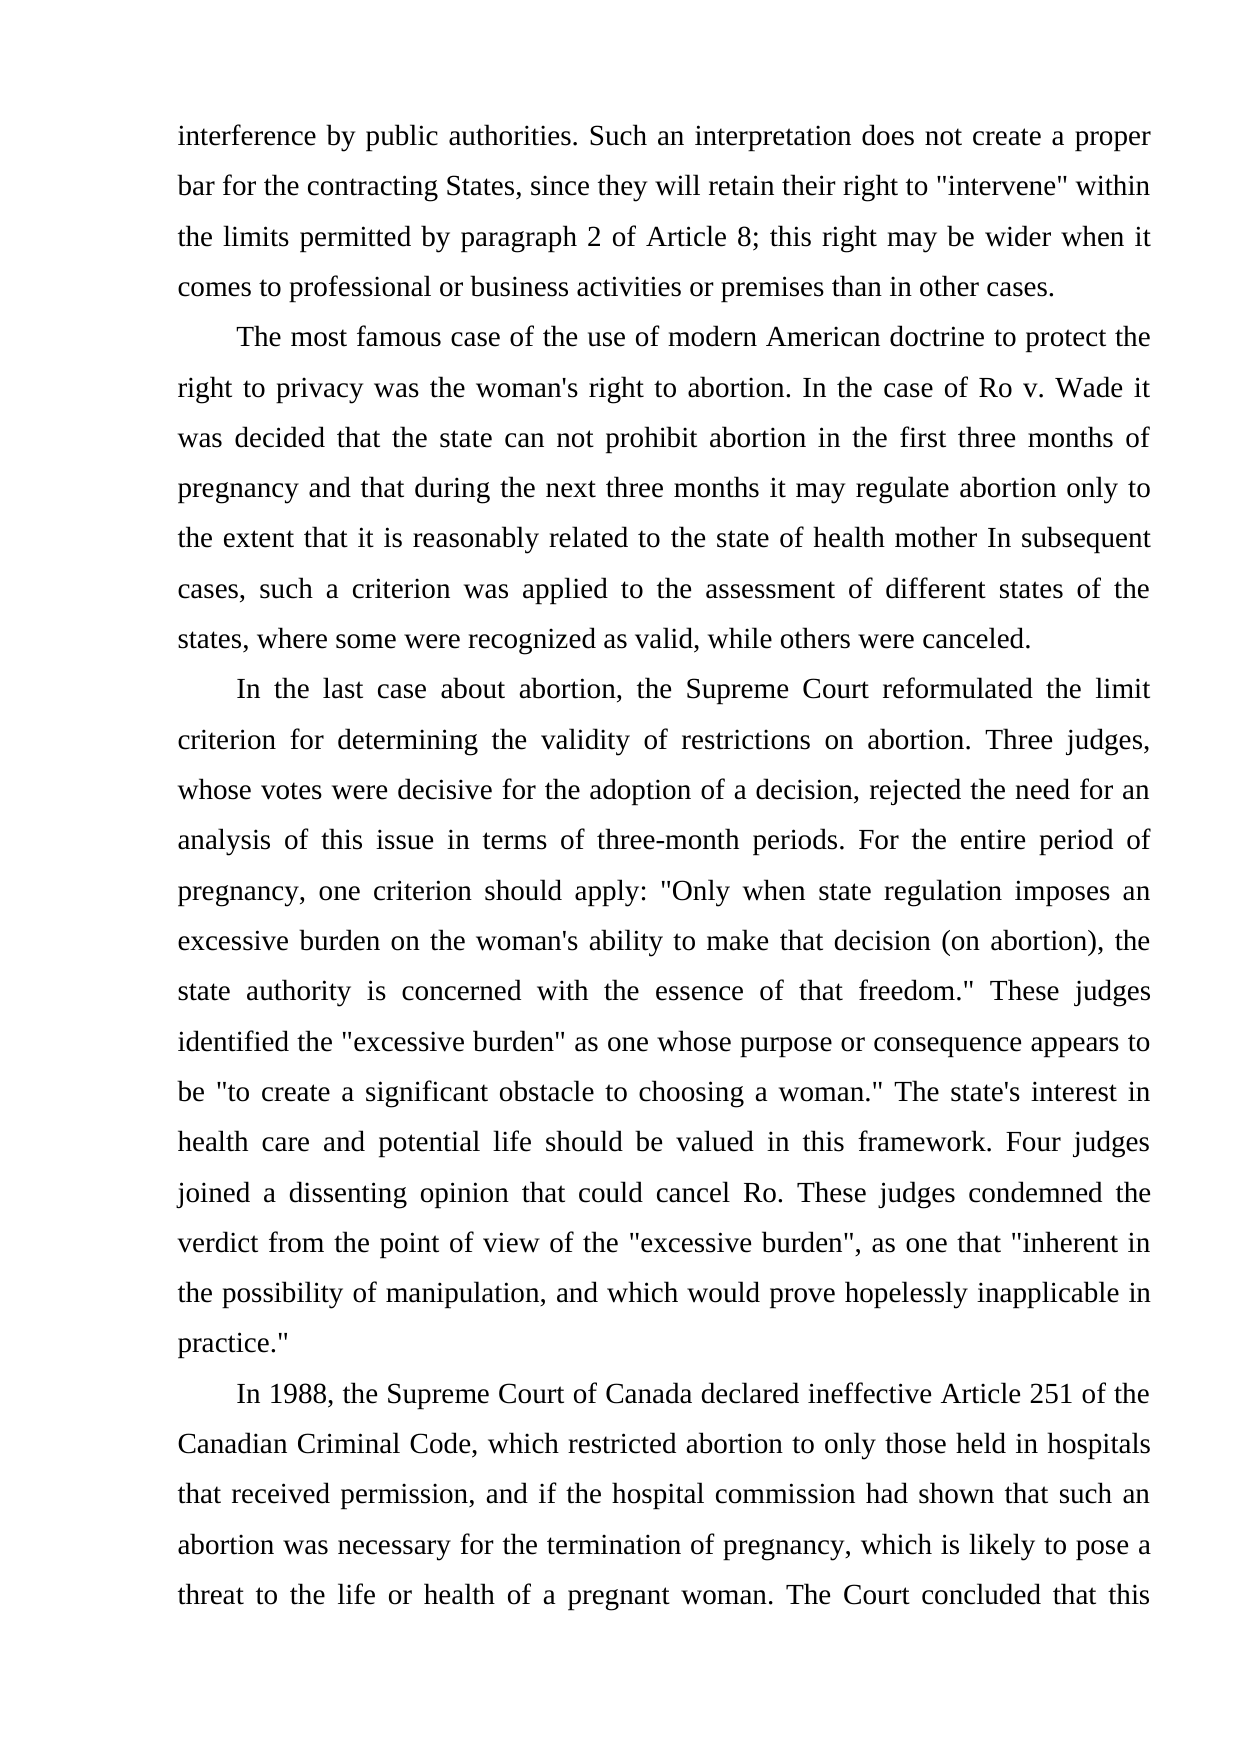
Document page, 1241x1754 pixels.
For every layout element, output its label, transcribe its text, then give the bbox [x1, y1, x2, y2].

text In the last case about abortion, the Supreme Court reformulated the limit criterion for determining the validity of restrictions on abortion. Three judges, whose votes were decisive for the adoption of a decision, rejected the need for an analysis of this issue in terms of three-month periods. For the entire period of pregnancy, one criterion should apply: "Only when state regulation imposes an excessive burden on the woman's ability to make that decision (on abortion), the state authority is concerned with the essence of that freedom." These judges identified the "excessive burden" as one whose purpose or consequence appears to be "to create a significant obstacle to choosing a woman." The state's interest in health care and potential life should be valued in this framework. Four judges joined a dissenting opinion that could cancel Ro. These judges condemned the verdict from the point of view of the "excessive burden", as one that "inherent in the possibility of manipulation, and which would prove hopelessly inapplicable in practice." [177, 672, 1152, 1359]
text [177, 1376, 1152, 1611]
text The most famous case of the use of modern American doctrine to protect the right to privacy was the woman's right to abortion. In the case of Ro v. Wade it was decided that the state can not prohibit abortion in the first three months of pregnancy and that during the next three months it may regulate abortion only to the extent that it is reasonably related to the state of health mother In subsequent cases, such a criterion was applied to the assessment of different states of the states, where some were recognized as valid, while others were canceled. [177, 319, 1152, 655]
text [177, 118, 1152, 303]
